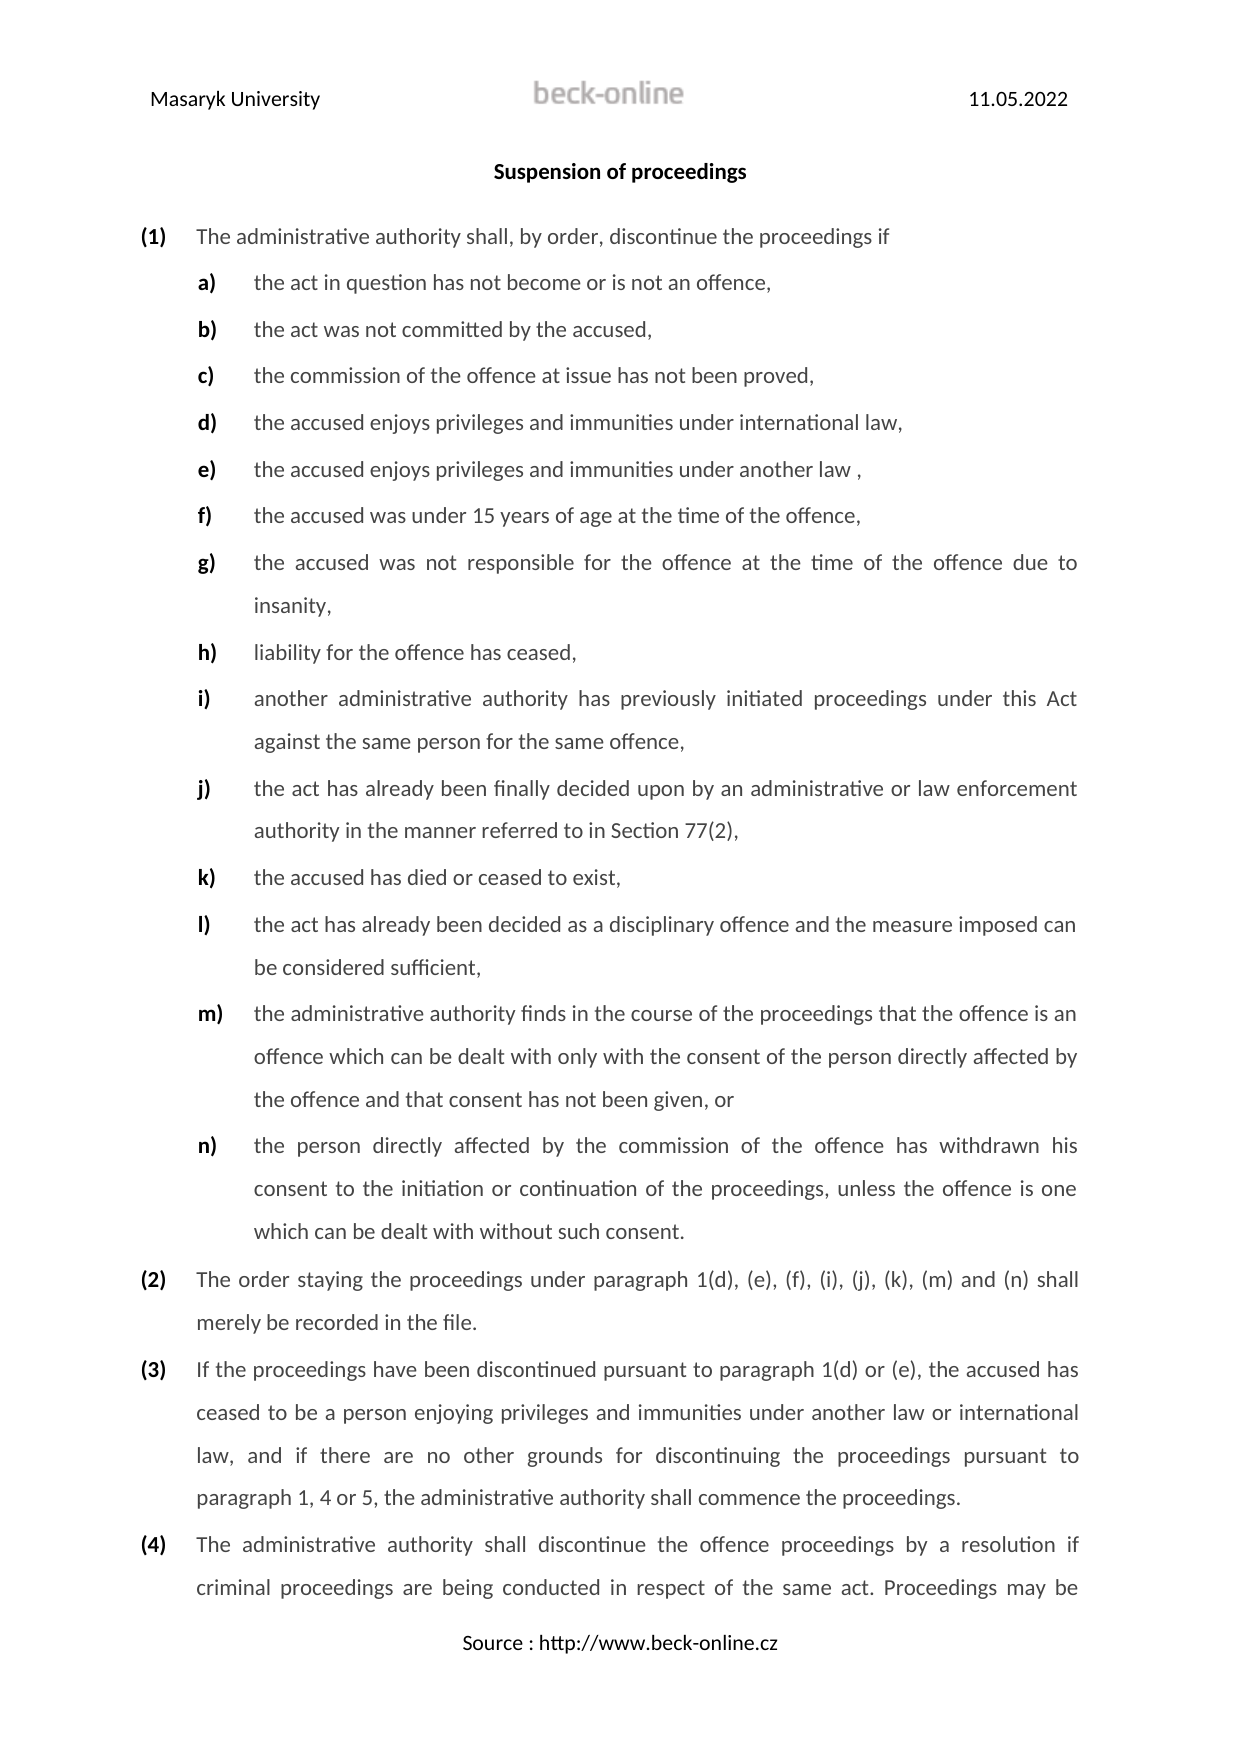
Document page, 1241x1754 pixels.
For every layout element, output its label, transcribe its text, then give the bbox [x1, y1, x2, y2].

text Suspension of proceedings [150, 157, 1090, 186]
table_cell The order staying the proceedings under paragraph 1(d), (e), (f), (i), (j), (k), (m) and (n) shall merely be recorded in the file. [190, 1263, 1082, 1352]
table_cell (2) [139, 1263, 190, 1352]
table_cell (3) [139, 1352, 190, 1527]
table_header (1) [139, 219, 190, 1262]
table_header The administrative authority shall, by order, discontinue the proceedings if [190, 219, 1082, 1262]
picture [528, 73, 690, 109]
table_cell (4) [139, 1527, 190, 1603]
table_cell If the proceedings have been discontinued pursuant to paragraph 1(d) or (e), the accused has ceased to be a person enjoying privileges and immunities under another law or international law, and if there are no other grounds for discontinuing the proceedings pursuant to paragraph 1, 4 or 5, the administrative authority shall commence the proceedings. [190, 1352, 1082, 1527]
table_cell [190, 1527, 1082, 1603]
